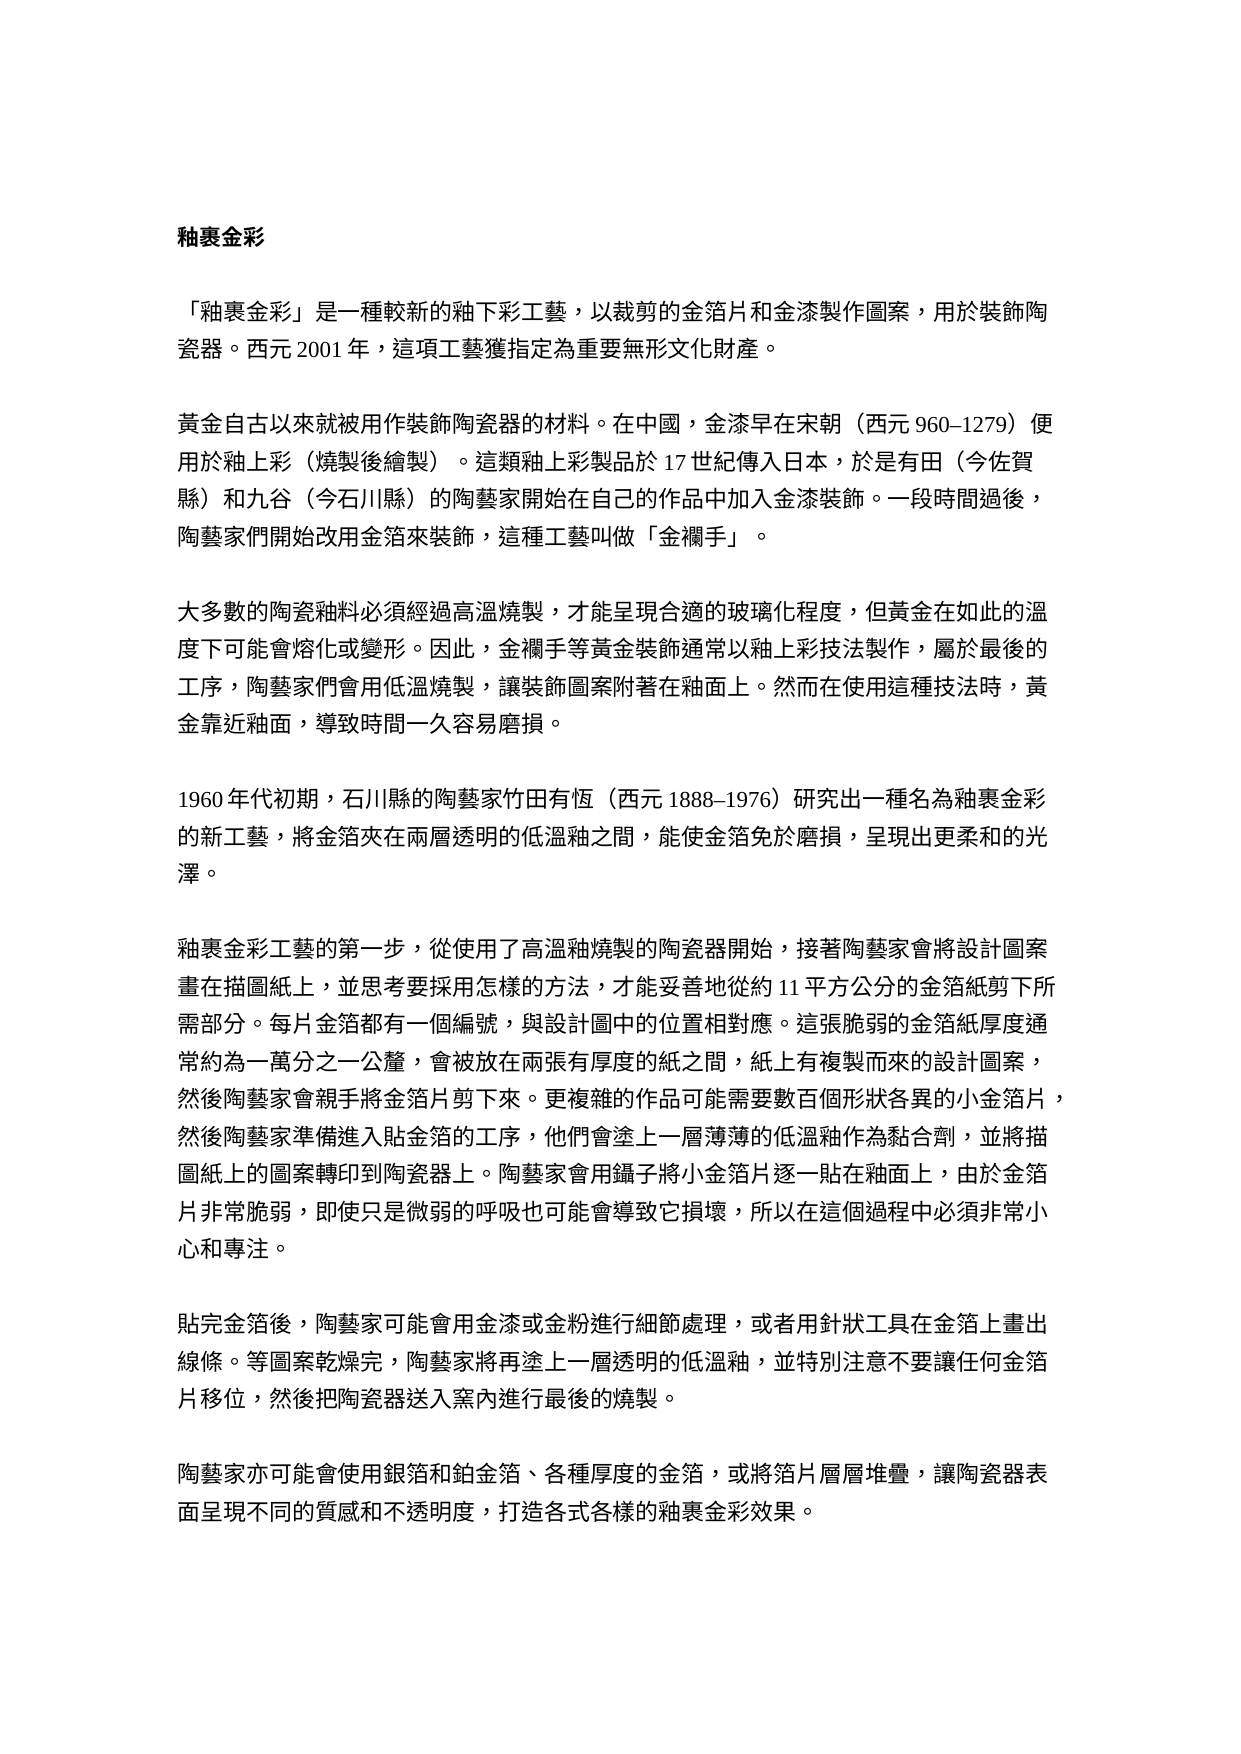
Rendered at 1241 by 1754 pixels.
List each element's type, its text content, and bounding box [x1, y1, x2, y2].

text 大多數的陶瓷釉料必須經過高溫燒製，才能呈現合適的玻璃化程度，但黃金在如此的溫度下可能會熔化或變形。因此，金襴手等黃金裝飾通常以釉上彩技法製作，屬於最後的工序，陶藝家們會用低溫燒製，讓裝飾圖案附著在釉面上。然而在使用這種技法時，黃金靠近釉面，導致時間一久容易磨損。 [177, 592, 1063, 742]
text 釉裹金彩 [177, 217, 1063, 254]
text 1960年代初期，石川縣的陶藝家竹田有恆（西元1888–1976）研究出一種名為釉裹金彩的新工藝，將金箔夾在兩層透明的低溫釉之間，能使金箔免於磨損，呈現出更柔和的光澤。 [177, 779, 1063, 892]
text 陶藝家亦可能會使用銀箔和鉑金箔、各種厚度的金箔，或將箔片層層堆疊，讓陶瓷器表面呈現不同的質感和不透明度，打造各式各樣的釉裹金彩效果。 [177, 1454, 1063, 1529]
text 黃金自古以來就被用作裝飾陶瓷器的材料。在中國，金漆早在宋朝（西元960–1279）便用於釉上彩（燒製後繪製）。這類釉上彩製品於17世紀傳入日本，於是有田（今佐賀縣）和九谷（今石川縣）的陶藝家開始在自己的作品中加入金漆裝飾。一段時間過後，陶藝家們開始改用金箔來裝飾，這種工藝叫做「金襴手」。 [177, 404, 1063, 554]
text 「釉裹金彩」是一種較新的釉下彩工藝，以裁剪的金箔片和金漆製作圖案，用於裝飾陶瓷器。西元2001年，這項工藝獲指定為重要無形文化財產。 [177, 292, 1063, 367]
text 貼完金箔後，陶藝家可能會用金漆或金粉進行細節處理，或者用針狀工具在金箔上畫出線條。等圖案乾燥完，陶藝家將再塗上一層透明的低溫釉，並特別注意不要讓任何金箔片移位，然後把陶瓷器送入窯內進行最後的燒製。 [177, 1304, 1063, 1417]
text 釉裹金彩工藝的第一步，從使用了高溫釉燒製的陶瓷器開始，接著陶藝家會將設計圖案畫在描圖紙上，並思考要採用怎樣的方法，才能妥善地從約11平方公分的金箔紙剪下所需部分。每片金箔都有一個編號，與設計圖中的位置相對應。這張脆弱的金箔紙厚度通常約為一萬分之一公釐，會被放在兩張有厚度的紙之間，紙上有複製而來的設計圖案，然後陶藝家會親手將金箔片剪下來。更複雜的作品可能需要數百個形狀各異的小金箔片，然後陶藝家準備進入貼金箔的工序，他們會塗上一層薄薄的低溫釉作為黏合劑，並將描圖紙上的圖案轉印到陶瓷器上。陶藝家會用鑷子將小金箔片逐一貼在釉面上，由於金箔片非常脆弱，即使只是微弱的呼吸也可能會導致它損壞，所以在這個過程中必須非常小心和專注。 [177, 929, 1063, 1267]
